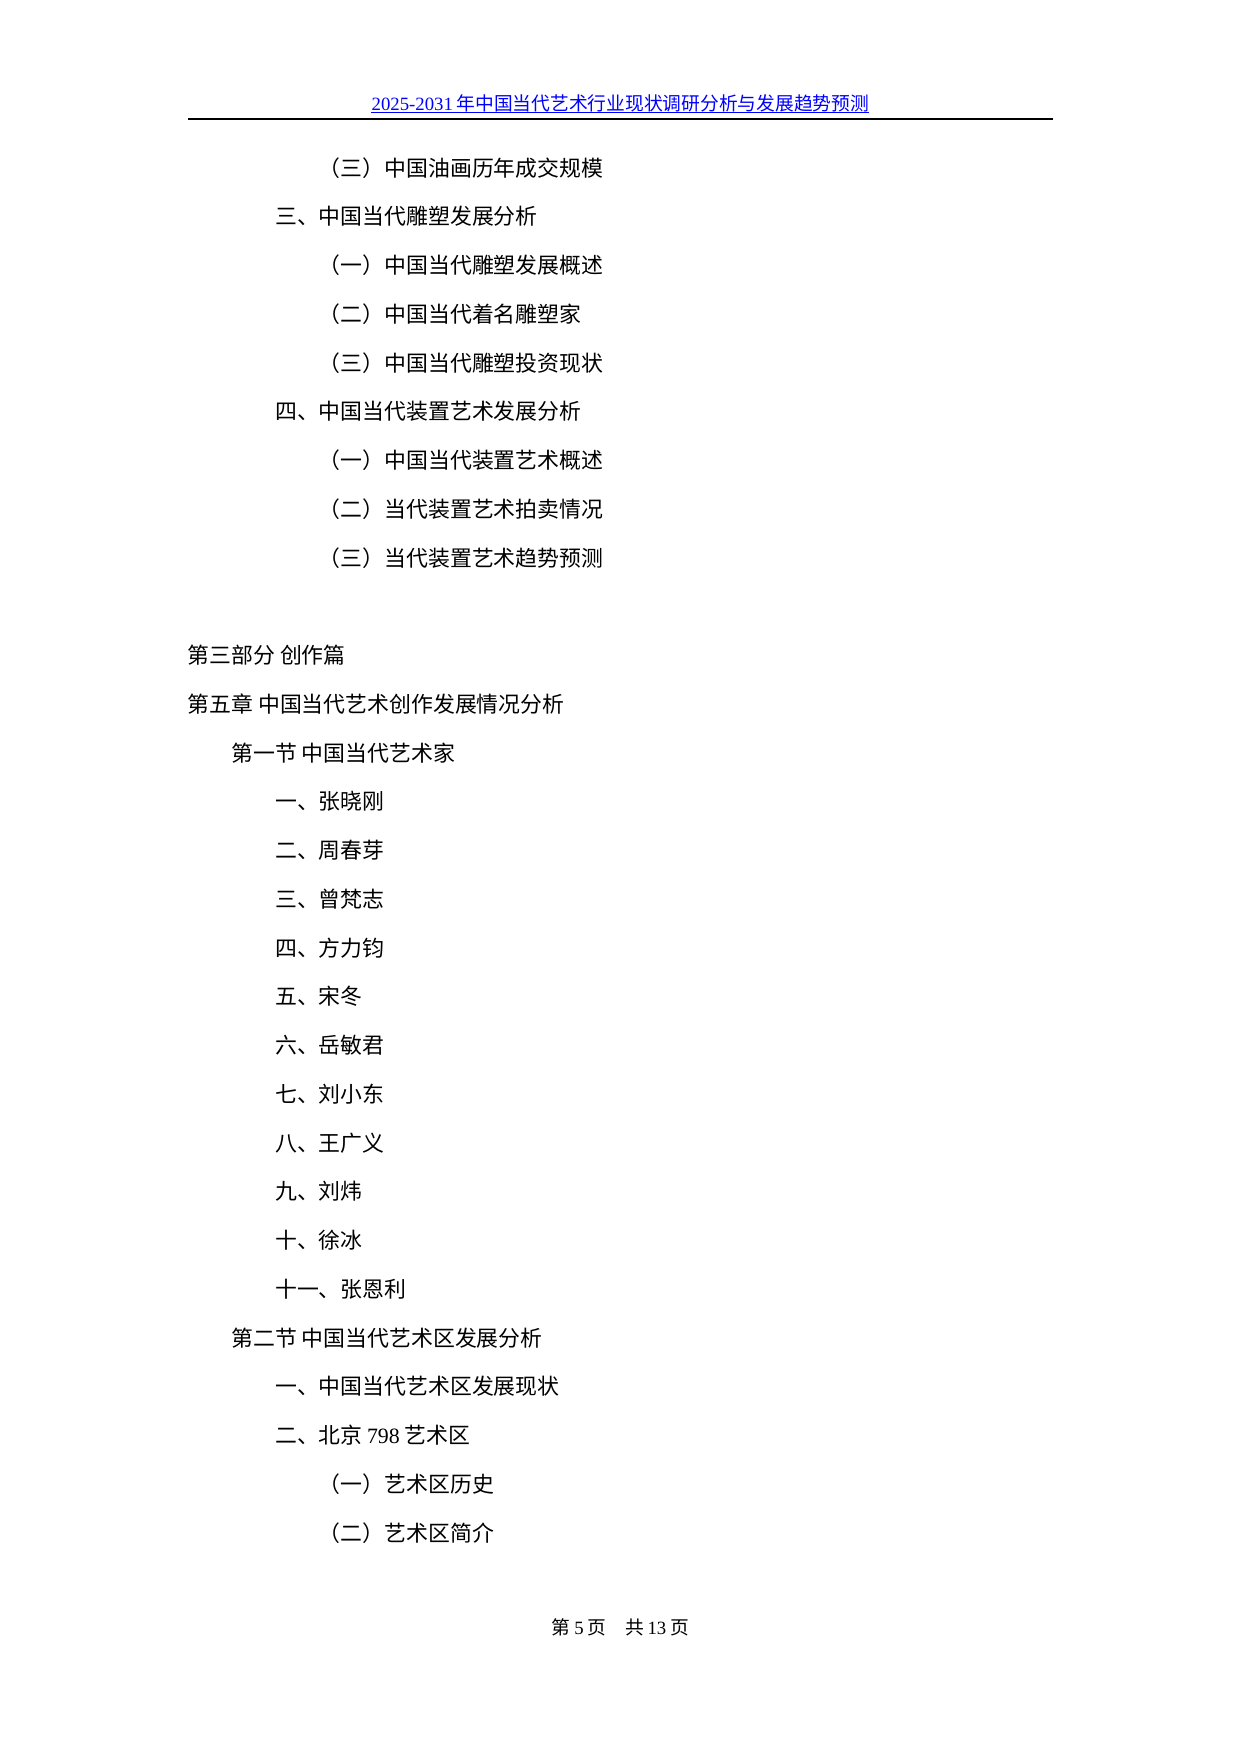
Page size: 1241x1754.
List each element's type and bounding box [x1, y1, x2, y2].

text [187, 150, 1053, 1548]
